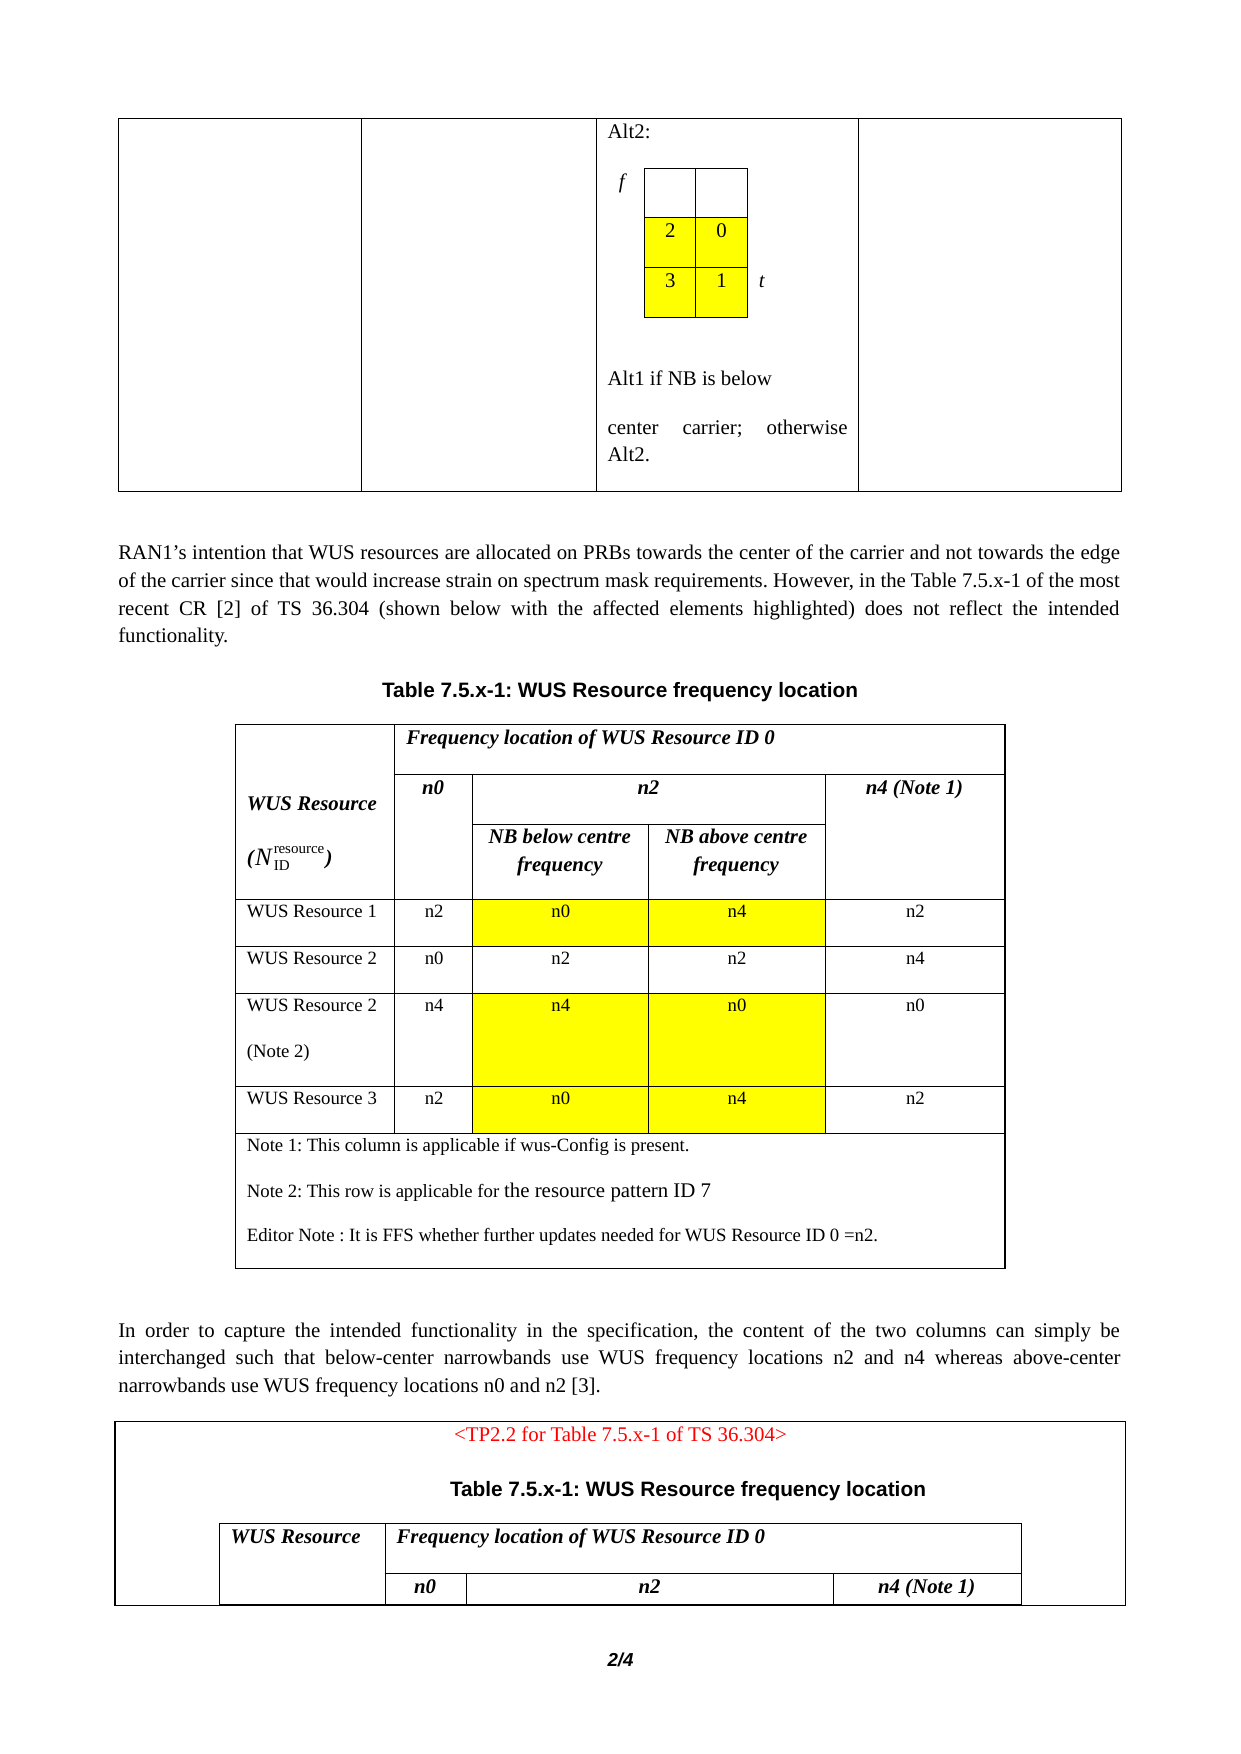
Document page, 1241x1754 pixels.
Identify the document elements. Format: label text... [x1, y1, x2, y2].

table_cell NB above centre frequency [649, 825, 825, 899]
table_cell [119, 119, 361, 491]
table_header Frequency location of WUS Resource ID 0 [395, 725, 1004, 774]
table_cell n4 (Note 1) [826, 775, 1004, 899]
table_cell n2 [649, 947, 825, 993]
text In order to capture the intended functionality in the specification, the content of the two columns can simply be interchanged such that below-center narrowbands use WUS frequency locations n2 and n4 whereas above-center narrowbands use WUS frequency locations n0 and n2 [3]. [118, 1317, 1122, 1397]
table_cell [859, 119, 1121, 491]
table_cell n4 [826, 947, 1004, 993]
table_cell n4 [395, 994, 472, 1086]
text RAN1’s intention that WUS resources are allocated on PRBs towards the center of the carrier and not towards the edge of the carrier since that would increase strain on spectrum mask requirements. However, in the Table 7.5.x-1 of the most recent CR [2] of TS 36.304 (shown below with the affected elements highlighted) does not reflect the intended functionality. [118, 540, 1122, 647]
table_cell n0 [473, 900, 648, 946]
table_cell n2 [826, 1087, 1004, 1133]
table_cell n2 [395, 900, 472, 946]
table_cell WUS Resource 2 (Note 2) [236, 994, 394, 1086]
table_cell Note 1: This column is applicable if wus-Config is present. Note 2: This row is applicable for the resource pattern ID 7 Editor Note : It is FFS whether further updates needed for WUS Resource ID 0 =n2. [236, 1134, 1004, 1268]
text Table 7.5.x-1: WUS Resource frequency location [118, 678, 1122, 702]
table_cell n2 [826, 900, 1004, 946]
table_header <TP2.2 for Table 7.5.x-1 of TS 36.304> Table 7.5.x-1: WUS Resource frequency location [116, 1422, 1125, 1605]
table_cell n0 [473, 1087, 648, 1133]
table_cell n0 [395, 775, 472, 899]
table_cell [597, 119, 858, 491]
table_cell n0 [826, 994, 1004, 1086]
table_cell n2 [473, 775, 825, 823]
table_cell n4 [649, 900, 825, 946]
table_cell [362, 119, 596, 491]
table_header WUS Resource () [236, 725, 394, 899]
table_cell WUS Resource 2 [236, 947, 394, 993]
table_cell n2 [395, 1087, 472, 1133]
table_cell n0 [649, 994, 825, 1086]
table_cell NB below centre frequency [473, 825, 648, 899]
table_cell WUS Resource 1 [236, 900, 394, 946]
table_cell n2 [473, 947, 648, 993]
table_cell WUS Resource 3 [236, 1087, 394, 1133]
table_cell n4 [649, 1087, 825, 1133]
table_cell n0 [395, 947, 472, 993]
table_cell n4 [473, 994, 648, 1086]
